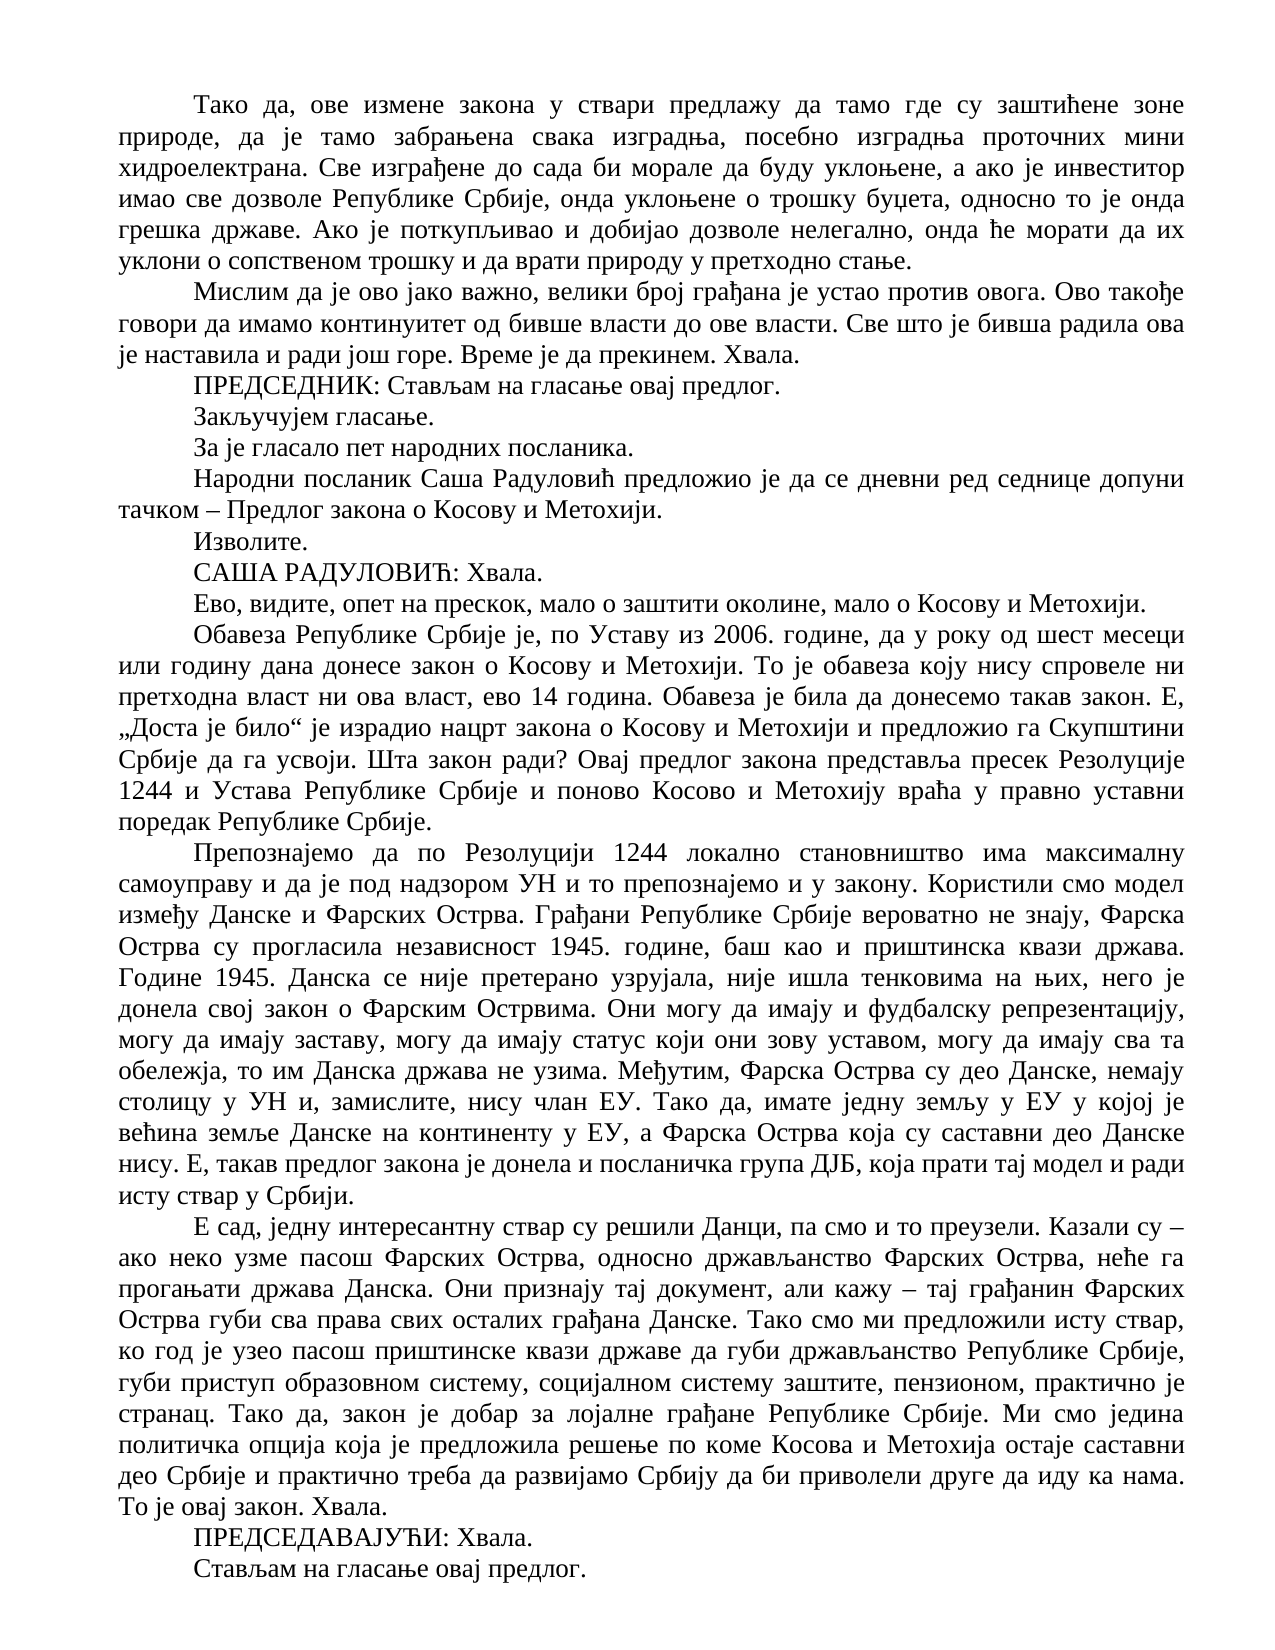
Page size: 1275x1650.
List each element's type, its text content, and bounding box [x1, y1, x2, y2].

text Ево, видите, опет на прескок, мало о заштити околине, мало о Косову и Метохији. [118, 587, 1186, 618]
text ПРЕДСЕДНИК: Стављам на гласање овај предлог. [118, 369, 1186, 400]
text САША РАДУЛОВИЋ: Хвала. [118, 556, 1186, 587]
text Тако да, ове измене закона у ствари предлажу да тамо где су заштићене зоне природе, да је тамо забрањена свака изградња, посебно изградња проточних мини хидроелектрана. Све изграђене до сада би морале да буду уклоњене, а ако је инвеститор имао све дозволе Републике Србије, онда уклоњене о трошку буџета, односно то је онда грешка државе. Ако је поткупљивао и добијао дозволе нелегално, онда ће морати да их уклони о сопственом трошку и да врати природу у претходно стање. [118, 89, 1186, 276]
text Закључујем гласање. [118, 400, 1186, 431]
text Изволите. [118, 525, 1186, 556]
text За је гласало пет народних посланика. [118, 431, 1186, 462]
text Е сад, једну интересантну ствар су решили Данци, па смо и то преузели. Казали су – ако неко узме пасош Фарских Острва, односно држављанство Фарских Острва, неће га прогањати држава Данска. Они признају тај документ, али кажу – тај грађанин Фарских Острва губи сва права свих осталих грађана Данске. Тако смо ми предложили исту ствар, ко год је узео пасош приштинске квази државе да губи држављанство Републике Србије, губи приступ образовном систему, социјалном систему заштите, пензионом, практично је странац. Тако да, закон је добар за лојалне грађане Републике Србије. Ми смо једина политичка опција која је предложила решење по коме Косова и Метохија остаје саставни део Србије и практично треба да развијамо Србију да би приволели друге да иду ка нама. То је овај закон. Хвала. [118, 1210, 1186, 1521]
text Препознајемо да по Резолуцији 1244 локално становништво има максималну самоуправу и да је под надзором УН и то препознајемо и у закону. Користили смо модел између Данске и Фарских Острва. Грађани Републике Србије вероватно не знају, Фарска Острва су прогласила независност 1945. године, баш као и приштинска квази држава. Године 1945. Данска се није претерано узрујала, није ишла тенковима на њих, него је донела свој закон о Фарским Острвима. Они могу да имају и фудбалску репрезентацију, могу да имају заставу, могу да имају статус који они зову уставом, могу да имају сва та обележја, то им Данска држава не узима. Међутим, Фарска Острва су део Данске, немају столицу у УН и, замислите, нису члан ЕУ. Тако да, имате једну земљу у ЕУ у којој је већина земље Данске на континенту у ЕУ, а Фарска Острва која су саставни део Данске нису. Е, такав предлог закона је донела и посланичка група ДЈБ, која прати тај модел и ради исту ствар у Србији. [118, 836, 1186, 1210]
text Обавеза Републике Србије је, по Уставу из 2006. године, да у року од шест месеци или годину дана донесе закон о Косову и Метохији. То је обавеза коју нису спровеле ни претходна власт ни ова власт, ево 14 година. Обавеза је била да донесемо такав закон. Е, „Доста је било“ је израдио нацрт закона о Косову и Метохији и предложио га Скупштини Србије да га усвоји. Шта закон ради? Овај предлог закона представља пресек Резолуције 1244 и Устава Републике Србије и поново Косово и Метохију враћа у правно уставни поредак Републике Србије. [118, 618, 1186, 836]
text Народни посланик Саша Радуловић предложио је да се дневни ред седнице допуни тачком – Предлог закона о Косову и Метохији. [118, 462, 1186, 525]
text ПРЕДСЕДАВАЈУЋИ: Хвала. [118, 1521, 1186, 1552]
text Стављам на гласање овај предлог. [118, 1552, 1186, 1584]
text Мислим да је ово јако важно, велики број грађана је устао против овога. Ово такође говори да имамо континуитет од бивше власти до ове власти. Све што је бивша радила ова је наставила и ради још горе. Време је да прекинем. Хвала. [118, 276, 1186, 369]
